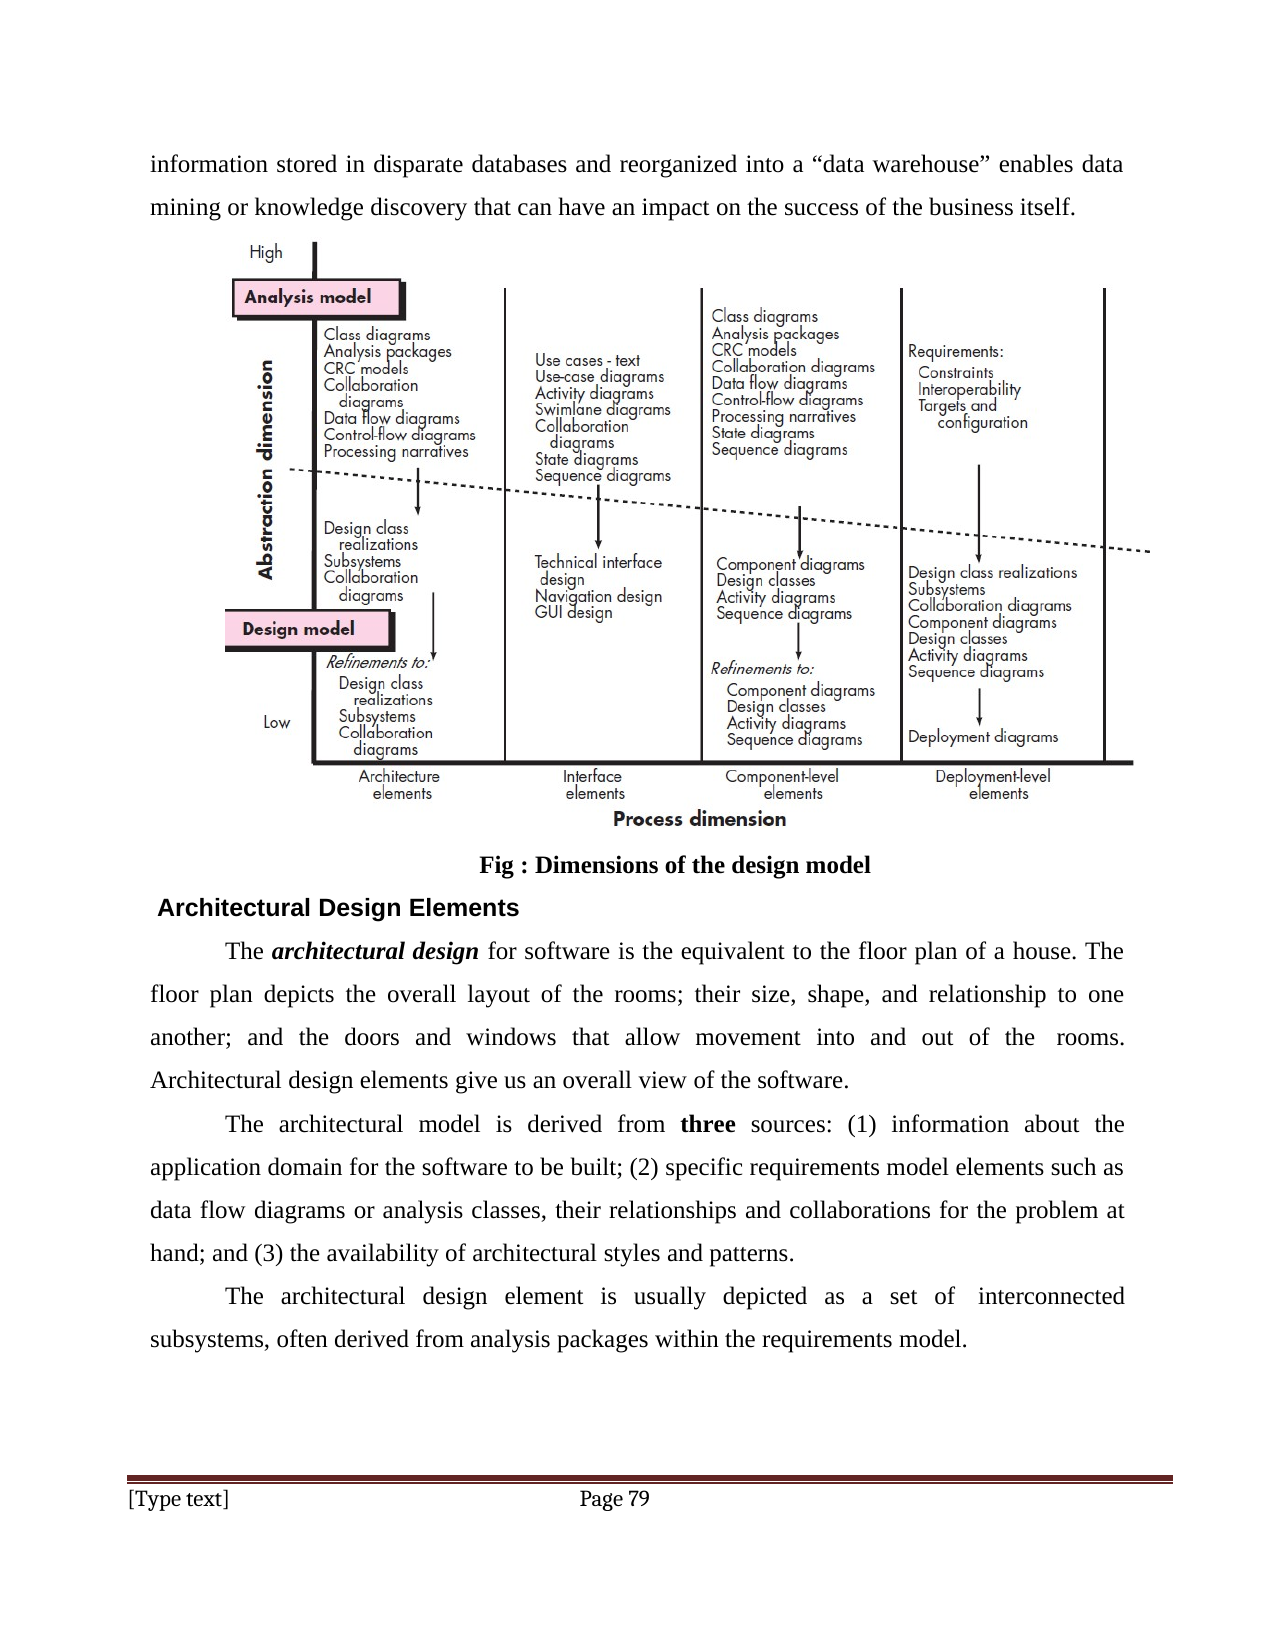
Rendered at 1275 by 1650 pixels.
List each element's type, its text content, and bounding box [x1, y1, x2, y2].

subtitle Fig : Dimensions of the design model [273, 850, 1077, 879]
text The architectural design for software is the equivalent to the floor plan of a house. The floor plan depicts the overall layout of the rooms; their size, shape, and relationship to one another; and the doors and windows that allow movement into and out of the rooms. Architectural design elements give us an overall view of the software. [150, 936, 1126, 1094]
text information stored in disparate databases and reorganized into a “data warehouse” enables data mining or knowledge discovery that can have an impact on the success of the business itself. [150, 149, 1125, 221]
text The architectural design element is usually depicted as a set of interconnected subsystems, often derived from analysis packages within the requirements model. [150, 1281, 1125, 1353]
text The architectural model is derived from three sources: (1) information about the application domain for the software to be built; (2) specific requirements model elements such as data flow diagrams or analysis classes, their relationships and collaborations for the problem at hand; and (3) the availability of architectural styles and patterns. [150, 1109, 1126, 1267]
text Architectural Design Elements [150, 893, 1173, 922]
picture [225, 237, 1150, 837]
